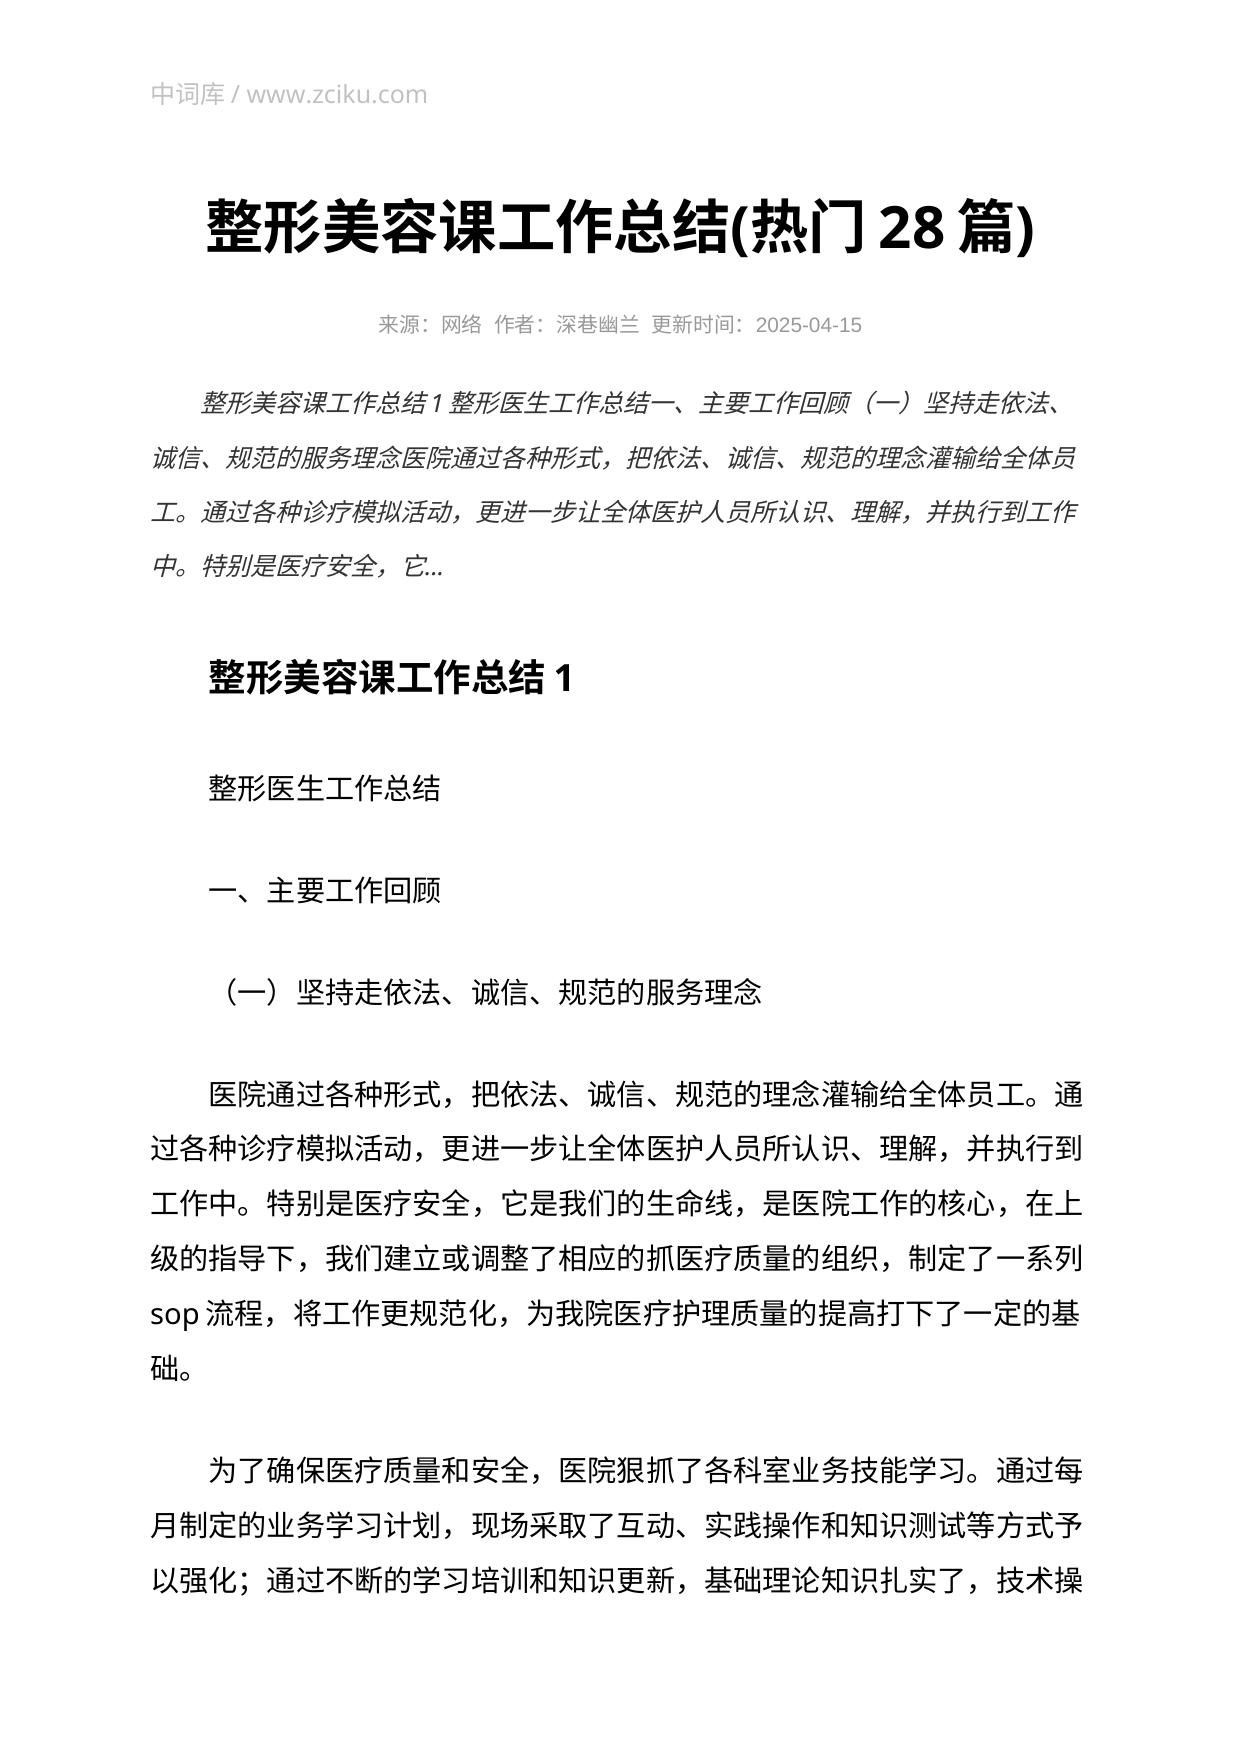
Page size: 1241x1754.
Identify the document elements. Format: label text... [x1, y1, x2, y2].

text 整形医生工作总结 [150, 766, 1090, 808]
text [150, 1447, 1090, 1599]
text （一）坚持走依法、诚信、规范的服务理念 [150, 969, 1090, 1012]
text 一、主要工作回顾 [150, 867, 1090, 910]
subtitle 整形美容课工作总结(热门28篇) [150, 181, 1090, 266]
text 来源：网络 作者：深巷幽兰 更新时间：2025-04-15 [150, 313, 1090, 337]
text 医院通过各种形式，把依法、诚信、规范的理念灌输给全体员工。通过各种诊疗模拟活动，更进一步让全体医护人员所认识、理解，并执行到工作中。特别是医疗安全，它是我们的生命线，是医院工作的核心，在上级的指导下，我们建立或调整了相应的抓医疗质量的组织，制定了一系列sop流程，将工作更规范化，为我院医疗护理质量的提高打下了一定的基础。 [150, 1071, 1090, 1388]
text 整形美容课工作总结1 [150, 648, 1090, 703]
text 整形美容课工作总结1整形医生工作总结一、主要工作回顾（一）坚持走依法、诚信、规范的服务理念医院通过各种形式，把依法、诚信、规范的理念灌输给全体员工。通过各种诊疗模拟活动，更进一步让全体医护人员所认识、理解，并执行到工作中。特别是医疗安全，它... [150, 384, 1090, 583]
